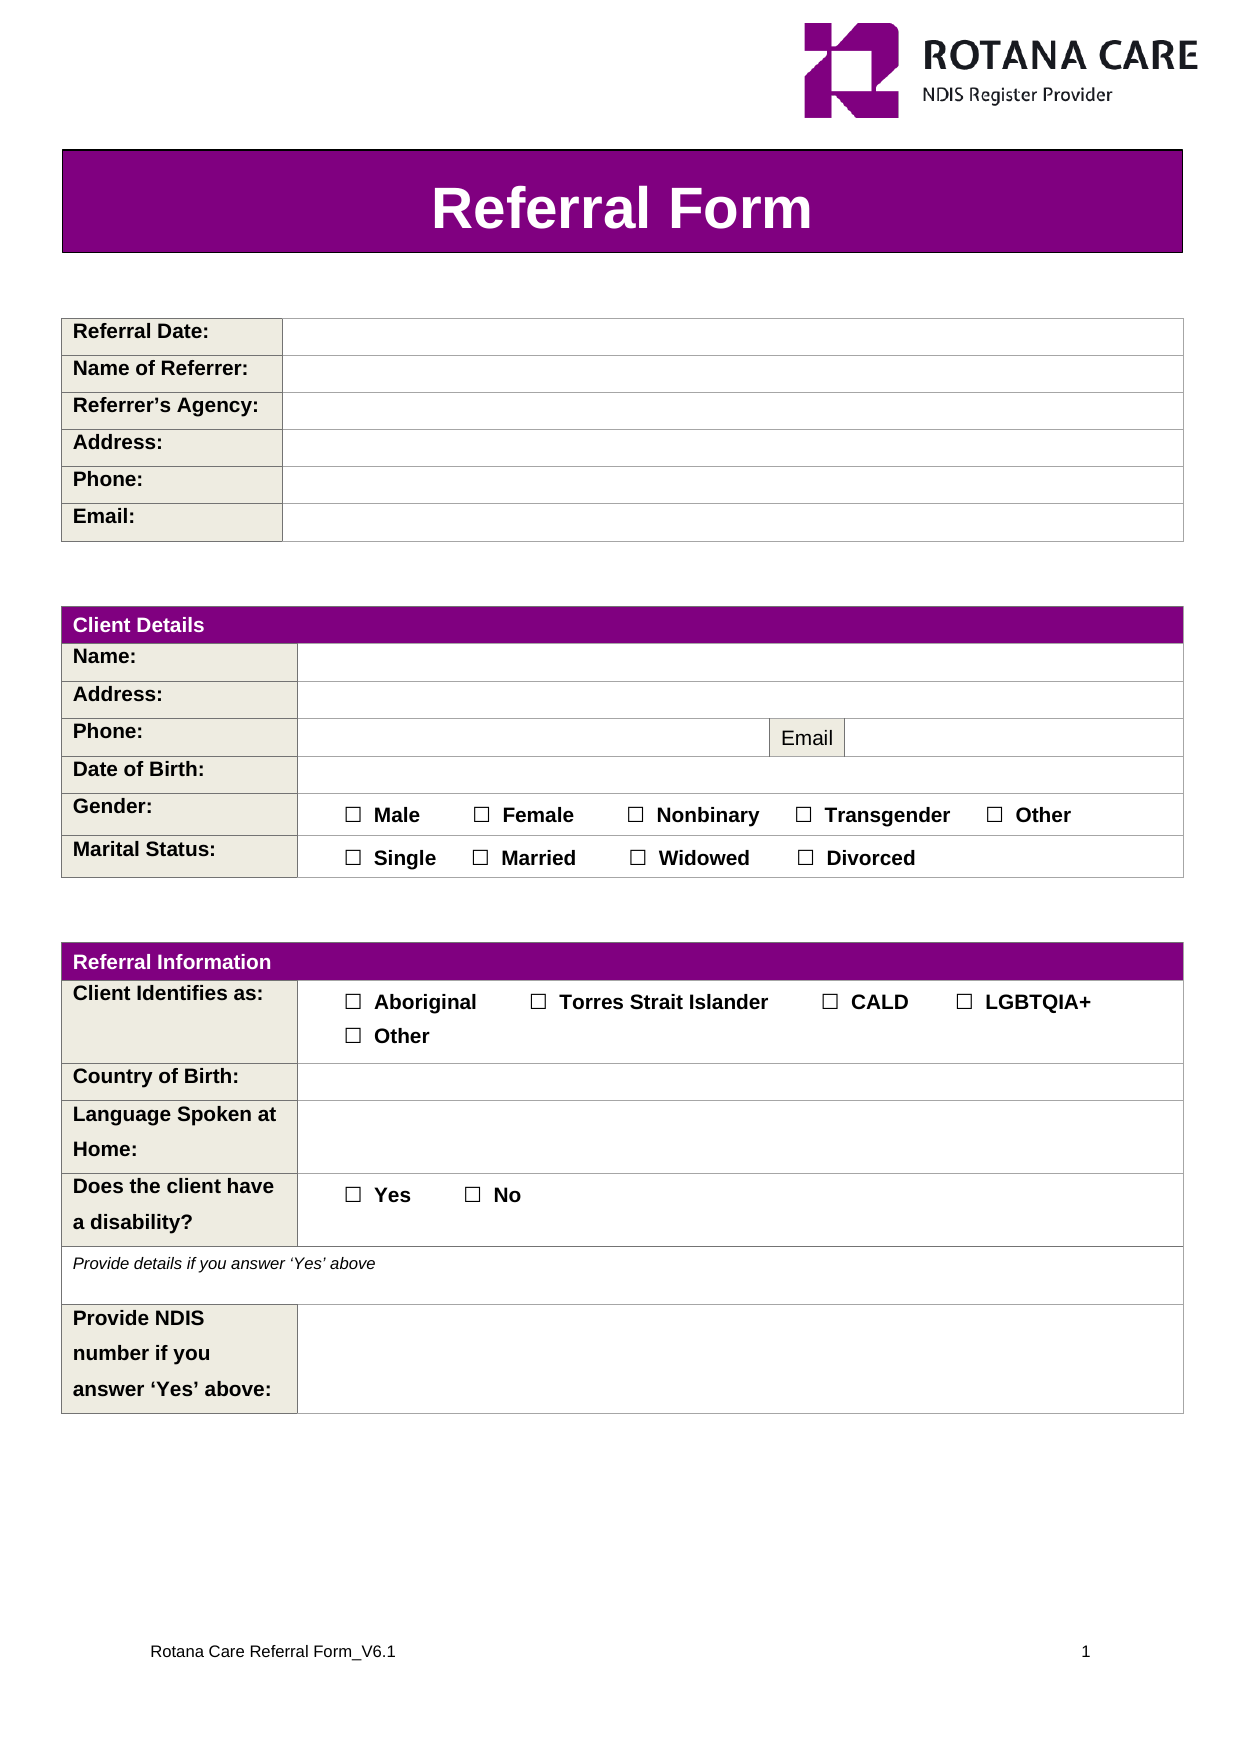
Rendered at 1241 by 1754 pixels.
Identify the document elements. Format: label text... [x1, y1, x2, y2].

table_cell [298, 682, 1183, 718]
table_cell [298, 1064, 1183, 1100]
table_cell Provide NDIS number if you answer ‘Yes’ above: [62, 1305, 297, 1413]
table_cell [298, 1305, 1183, 1413]
table_cell Name: [62, 644, 297, 681]
table_cell [298, 1101, 1183, 1173]
table_cell Referrer’s Agency: [62, 393, 282, 429]
table_header Referral Date: [62, 319, 282, 355]
table_cell Date of Birth: [62, 757, 297, 793]
picture [804, 23, 1200, 118]
table_cell Provide details if you answer ‘Yes’ above [62, 1247, 1183, 1304]
table_cell Gender: [62, 794, 297, 835]
table_cell Email [770, 719, 844, 756]
table_cell [283, 467, 1183, 503]
table_cell Phone: [62, 467, 282, 503]
table_cell [283, 504, 1183, 541]
table_cell [298, 719, 769, 756]
table_header Client Details [62, 607, 1183, 643]
table_cell Phone: [62, 719, 297, 756]
table_cell Client Identifies as: [62, 981, 297, 1063]
table_cell [283, 356, 1183, 392]
table_cell Address: [62, 430, 282, 466]
table_cell Male Female Nonbinary Transgender Other [298, 794, 1183, 835]
table_cell Does the client have a disability? [62, 1174, 297, 1246]
table_cell Aboriginal Torres Strait Islander CALD LGBTQIA+ Other [298, 981, 1183, 1063]
table_cell Email: [62, 504, 282, 541]
table_cell [298, 644, 1183, 681]
table_cell Language Spoken at Home: [62, 1101, 297, 1173]
table_cell Name of Referrer: [62, 356, 282, 392]
table_header Referral Information [62, 943, 1183, 980]
table_cell Single Married Widowed Divorced [298, 836, 1183, 877]
table_cell Country of Birth: [62, 1064, 297, 1100]
table_cell [283, 430, 1183, 466]
table_cell Address: [62, 682, 297, 718]
table_header [283, 319, 1183, 355]
table_cell [845, 719, 1183, 756]
table_cell Yes No [298, 1174, 1183, 1246]
table_cell Marital Status: [62, 836, 297, 877]
table_cell [283, 393, 1183, 429]
table_cell [298, 757, 1183, 793]
